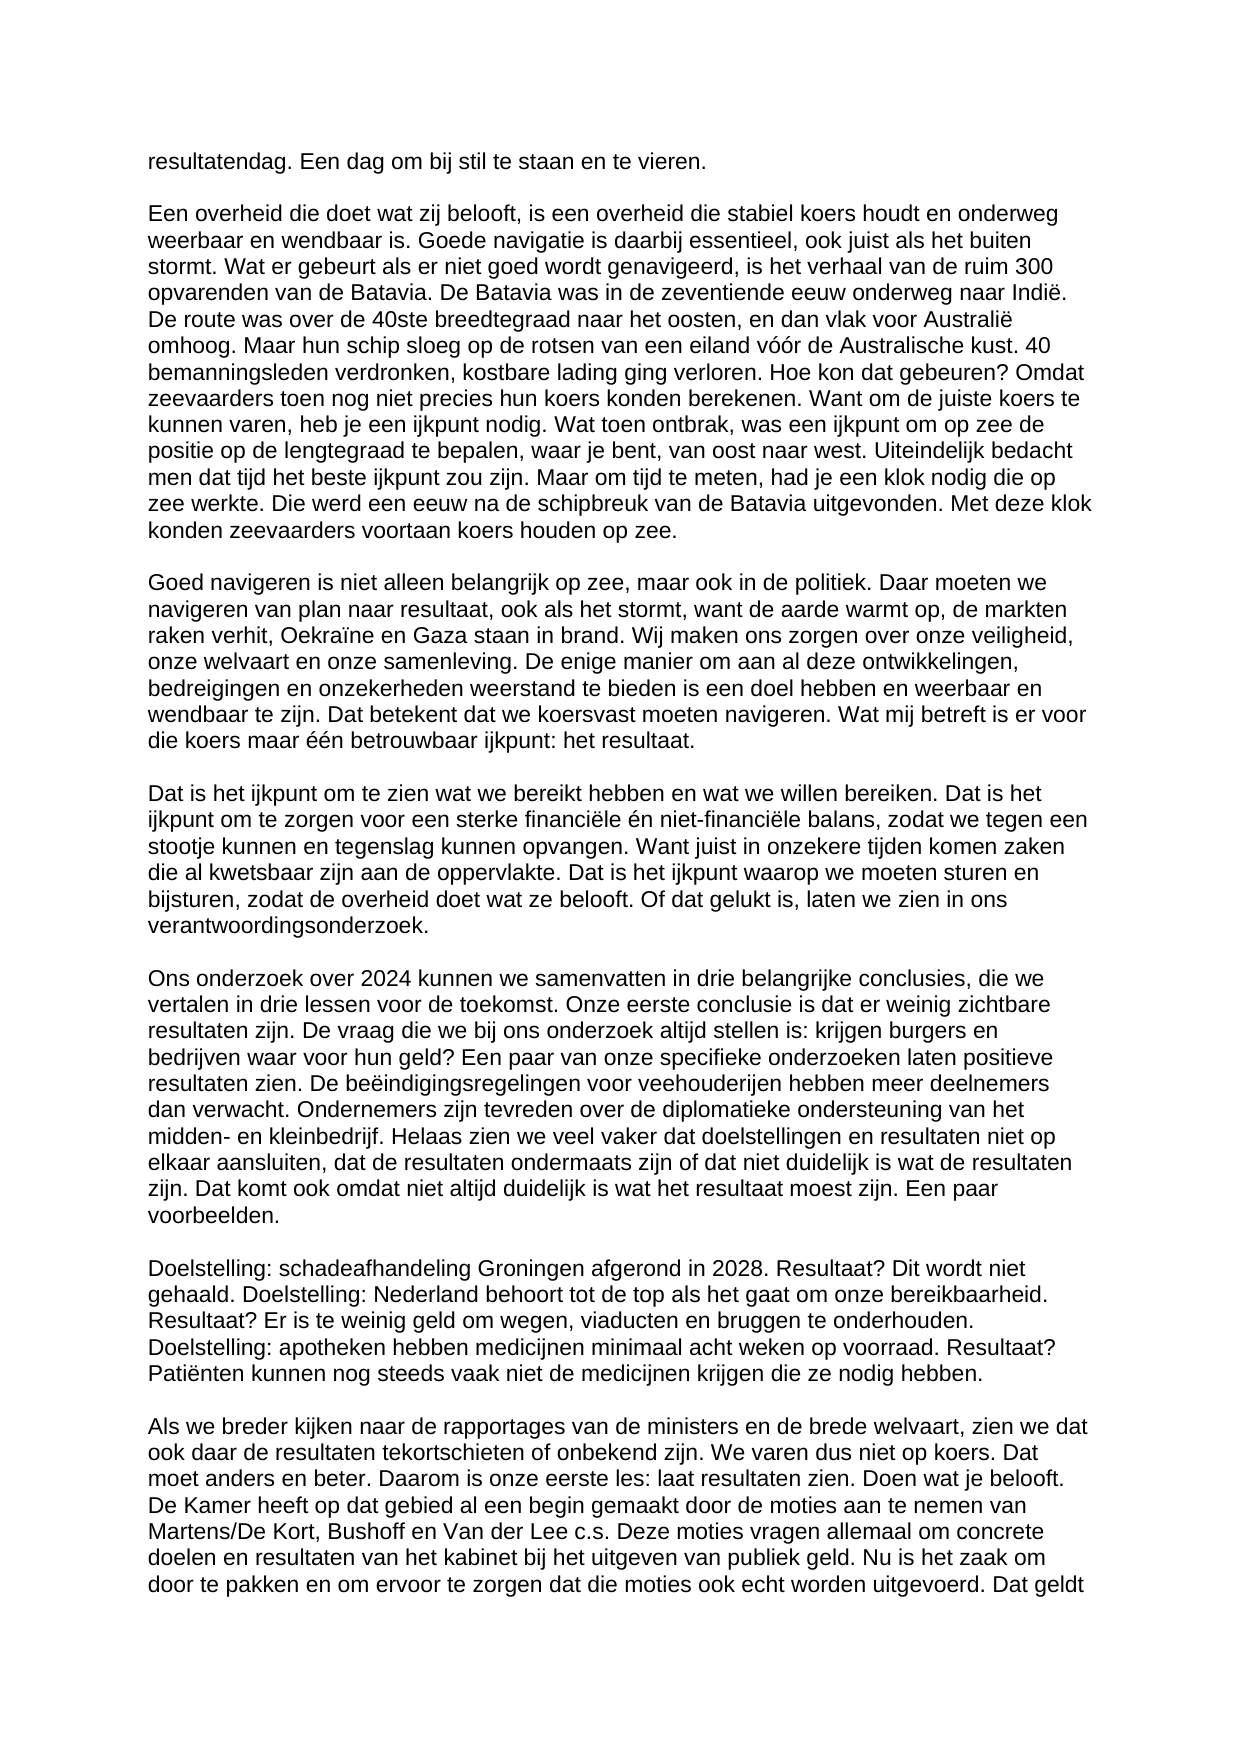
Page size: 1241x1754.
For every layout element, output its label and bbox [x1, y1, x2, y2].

text [148, 148, 1093, 1597]
